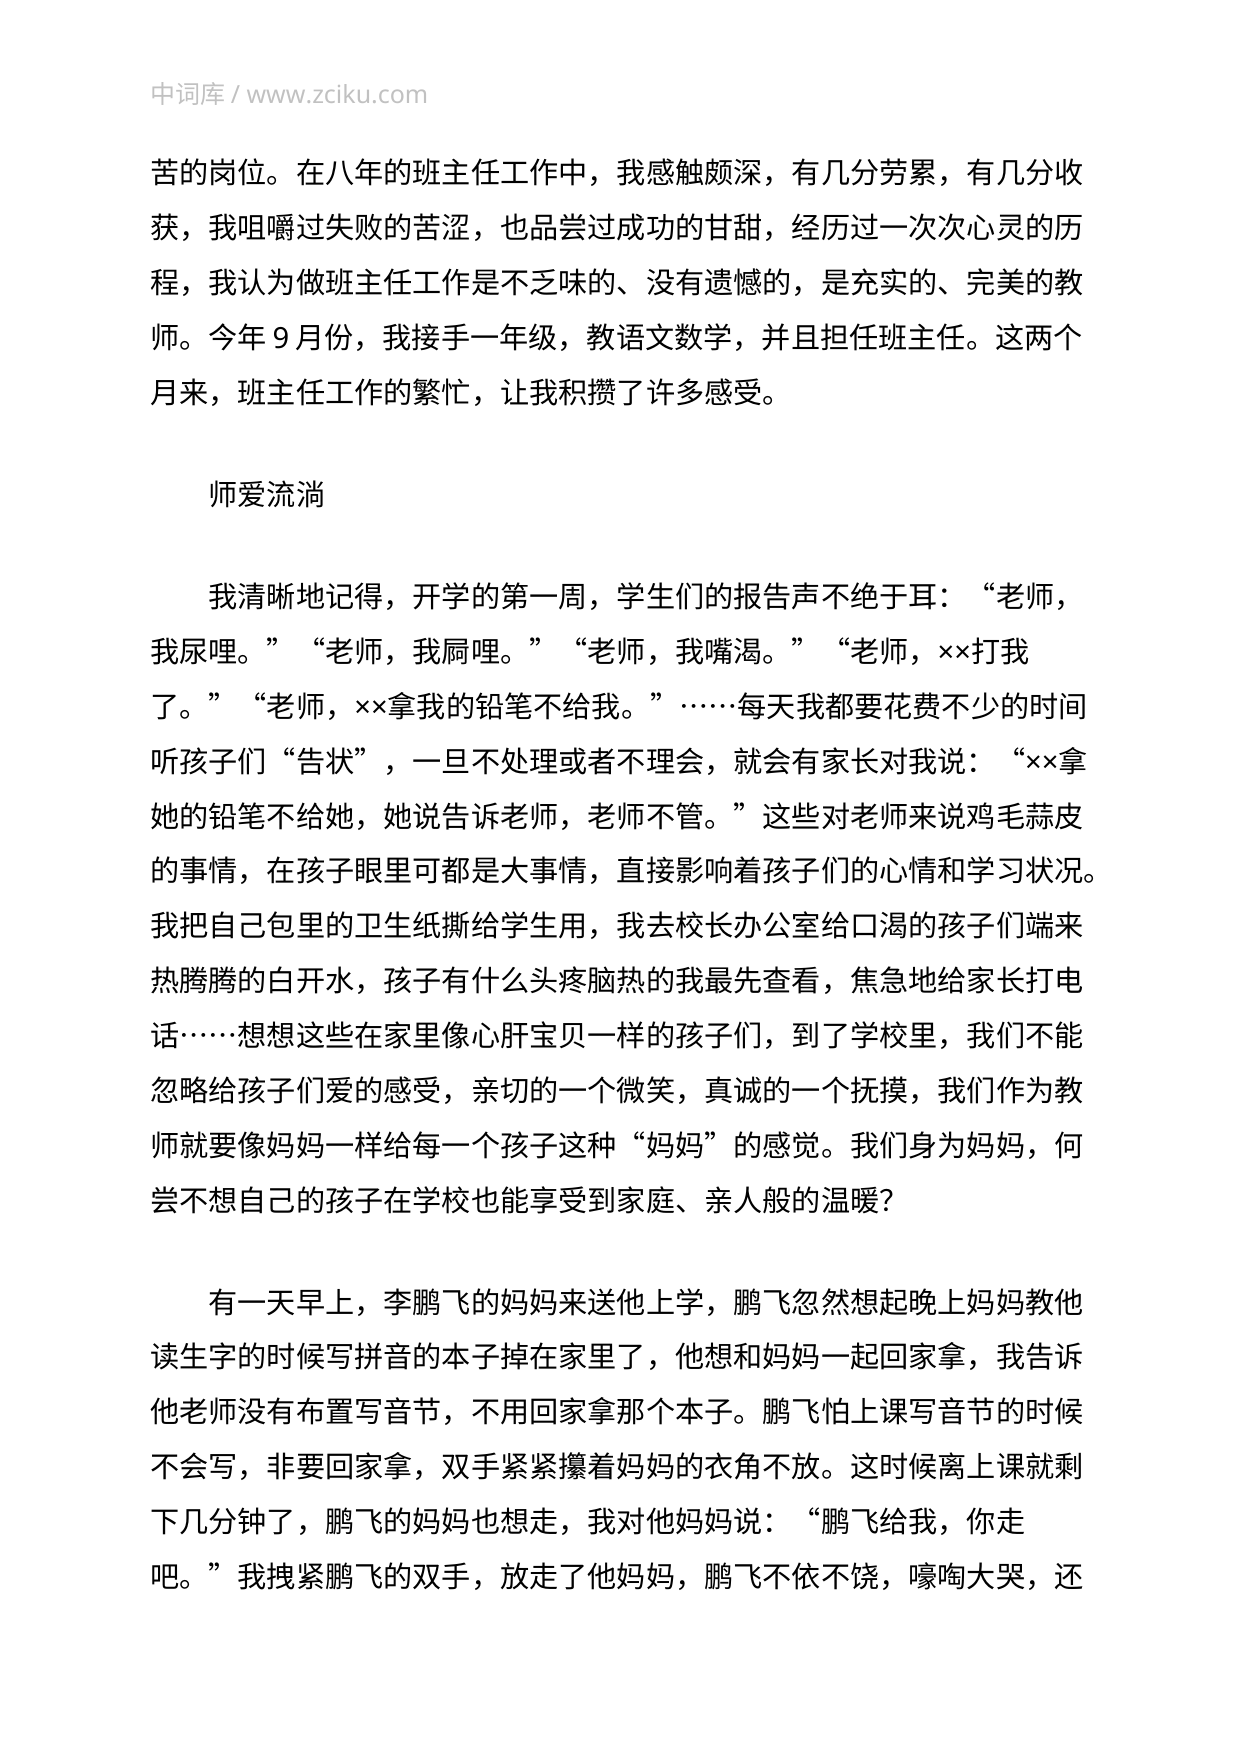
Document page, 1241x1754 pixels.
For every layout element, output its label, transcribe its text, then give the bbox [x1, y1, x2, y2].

text 师爱流淌 [150, 471, 1090, 514]
text 我清晰地记得，开学的第一周，学生们的报告声不绝于耳：“老师，我尿哩。”“老师，我屙哩。”“老师，我嘴渴。”“老师，××打我了。”“老师，××拿我的铅笔不给我。”……每天我都要花费不少的时间听孩子们“告状”，一旦不处理或者不理会，就会有家长对我说：“××拿她的铅笔不给她，她说告诉老师，老师不管。”这些对老师来说鸡毛蒜皮的事情，在孩子眼里可都是大事情，直接影响着孩子们的心情和学习状况。我把自己包里的卫生纸撕给学生用，我去校长办公室给口渴的孩子们端来热腾腾的白开水，孩子有什么头疼脑热的我最先查看，焦急地给家长打电话……想想这些在家里像心肝宝贝一样的孩子们，到了学校里，我们不能忽略给孩子们爱的感受，亲切的一个微笑，真诚的一个抚摸，我们作为教师就要像妈妈一样给每一个孩子这种“妈妈”的感觉。我们身为妈妈，何尝不想自己的孩子在学校也能享受到家庭、亲人般的温暖？ [150, 573, 1090, 1220]
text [150, 1279, 1090, 1596]
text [150, 150, 1090, 412]
